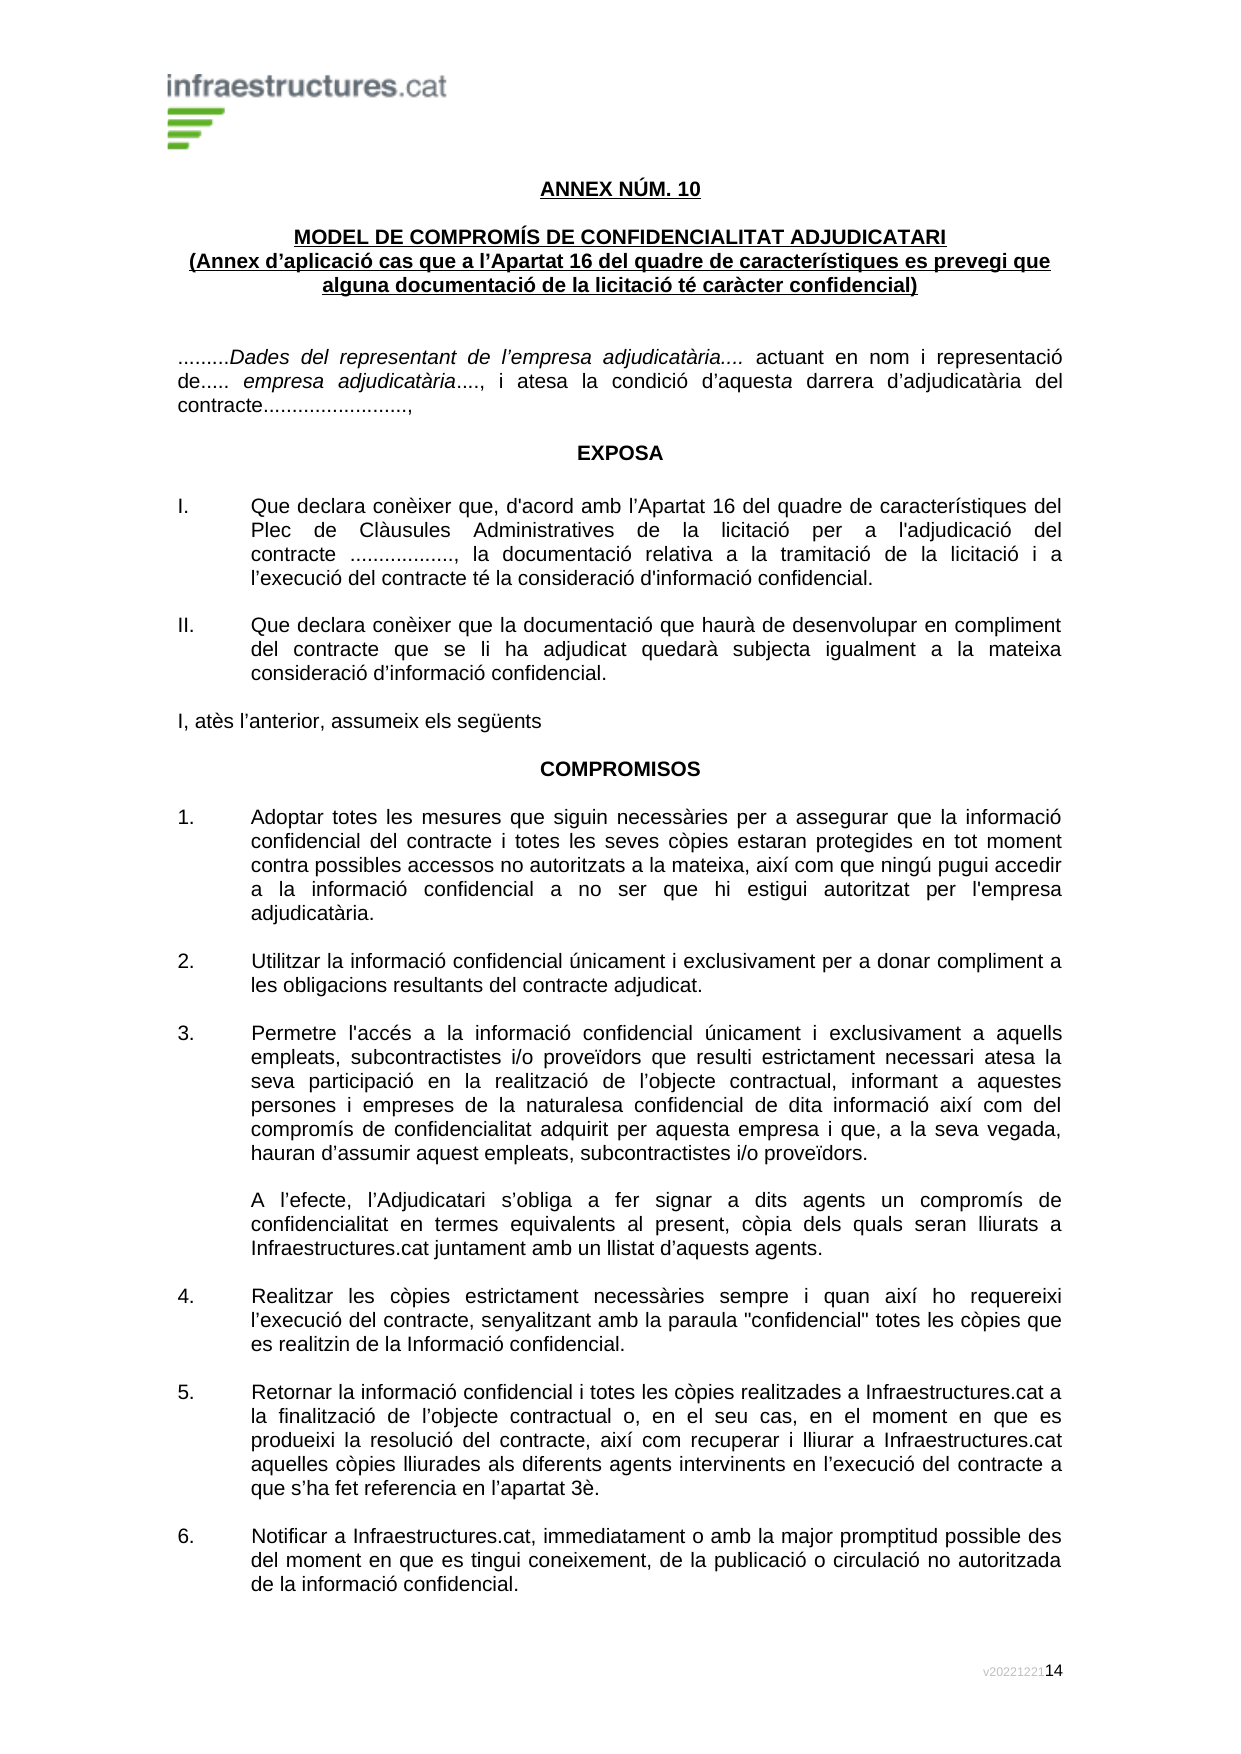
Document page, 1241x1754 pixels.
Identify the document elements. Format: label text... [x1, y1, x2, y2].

text 5. Retornar la informació confidencial i totes les còpies realitzades a Infraestructures.cat a la finalització de l’objecte contractual o, en el seu cas, en el moment en que es produeixi la resolució del contracte, així com recuperar i lliurar a Infraestructures.cat aquelles còpies lliurades als diferents agents intervinents en l’execució del contracte a que s’ha fet referencia en l’apartat 3è. [177, 1380, 1063, 1500]
text I. Que declara conèixer que, d'acord amb l’Apartat 16 del quadre de característiques del Plec de Clàusules Administratives de la licitació per a l'adjudicació del contracte .................., la documentació relativa a la tramitació de la licitació i a l’execució del contracte té la consideració d'informació confidencial. [177, 493, 1063, 589]
text 6. Notificar a Infraestructures.cat, immediatament o amb la major promptitud possible des del moment en que es tingui coneixement, de la publicació o circulació no autoritzada de la informació confidencial. [177, 1524, 1063, 1596]
text .........Dades del representant de l’empresa adjudicatària.... actuant en nom i representació de..... empresa adjudicatària...., i atesa la condició d’aquesta darrera d’adjudicatària del contracte........................., [177, 345, 1063, 417]
text 1. Adoptar totes les mesures que siguin necessàries per a assegurar que la informació confidencial del contracte i totes les seves còpies estaran protegides en tot moment contra possibles accessos no autoritzats a la mateixa, així com que ningú pugui accedir a la informació confidencial a no ser que hi estigui autoritzat per l'empresa adjudicatària. [177, 805, 1063, 925]
text I, atès l’anterior, assumeix els següents [177, 709, 1063, 733]
text (Annex d’aplicació cas que a l’Apartat 16 del quadre de característiques es prevegi que alguna documentació de la licitació té caràcter confidencial) [177, 249, 1063, 297]
text A l’efecte, l’Adjudicatari s’obliga a fer signar a dits agents un compromís de confidencialitat en termes equivalents al present, còpia dels quals seran lliurats a Infraestructures.cat juntament amb un llistat d’aquests agents. [251, 1188, 1063, 1260]
text 2. Utilitzar la informació confidencial únicament i exclusivament per a donar compliment a les obligacions resultants del contracte adjudicat. [177, 949, 1063, 997]
text 4. Realitzar les còpies estrictament necessàries sempre i quan així ho requereixi l’execució del contracte, senyalitzant amb la paraula "confidencial" totes les còpies que es realitzin de la Informació confidencial. [177, 1284, 1063, 1356]
text ANNEX NÚM. 10 [177, 177, 1063, 201]
text 3. Permetre l'accés a la informació confidencial únicament i exclusivament a aquells empleats, subcontractistes i/o proveïdors que resulti estrictament necessari atesa la seva participació en la realització de l’objecte contractual, informant a aquestes persones i empreses de la naturalesa confidencial de dita informació així com del compromís de confidencialitat adquirit per aquesta empresa i que, a la seva vegada, hauran d’assumir aquest empleats, subcontractistes i/o proveïdors. [177, 1021, 1063, 1164]
text EXPOSA [177, 441, 1063, 465]
text MODEL DE COMPROMÍS DE CONFIDENCIALITAT ADJUDICATARI [177, 225, 1063, 249]
picture [167, 74, 448, 151]
text II. Que declara conèixer que la documentació que haurà de desenvolupar en compliment del contracte que se li ha adjudicat quedarà subjecta igualment a la mateixa consideració d’informació confidencial. [177, 613, 1063, 685]
text COMPROMISOS [177, 757, 1063, 781]
